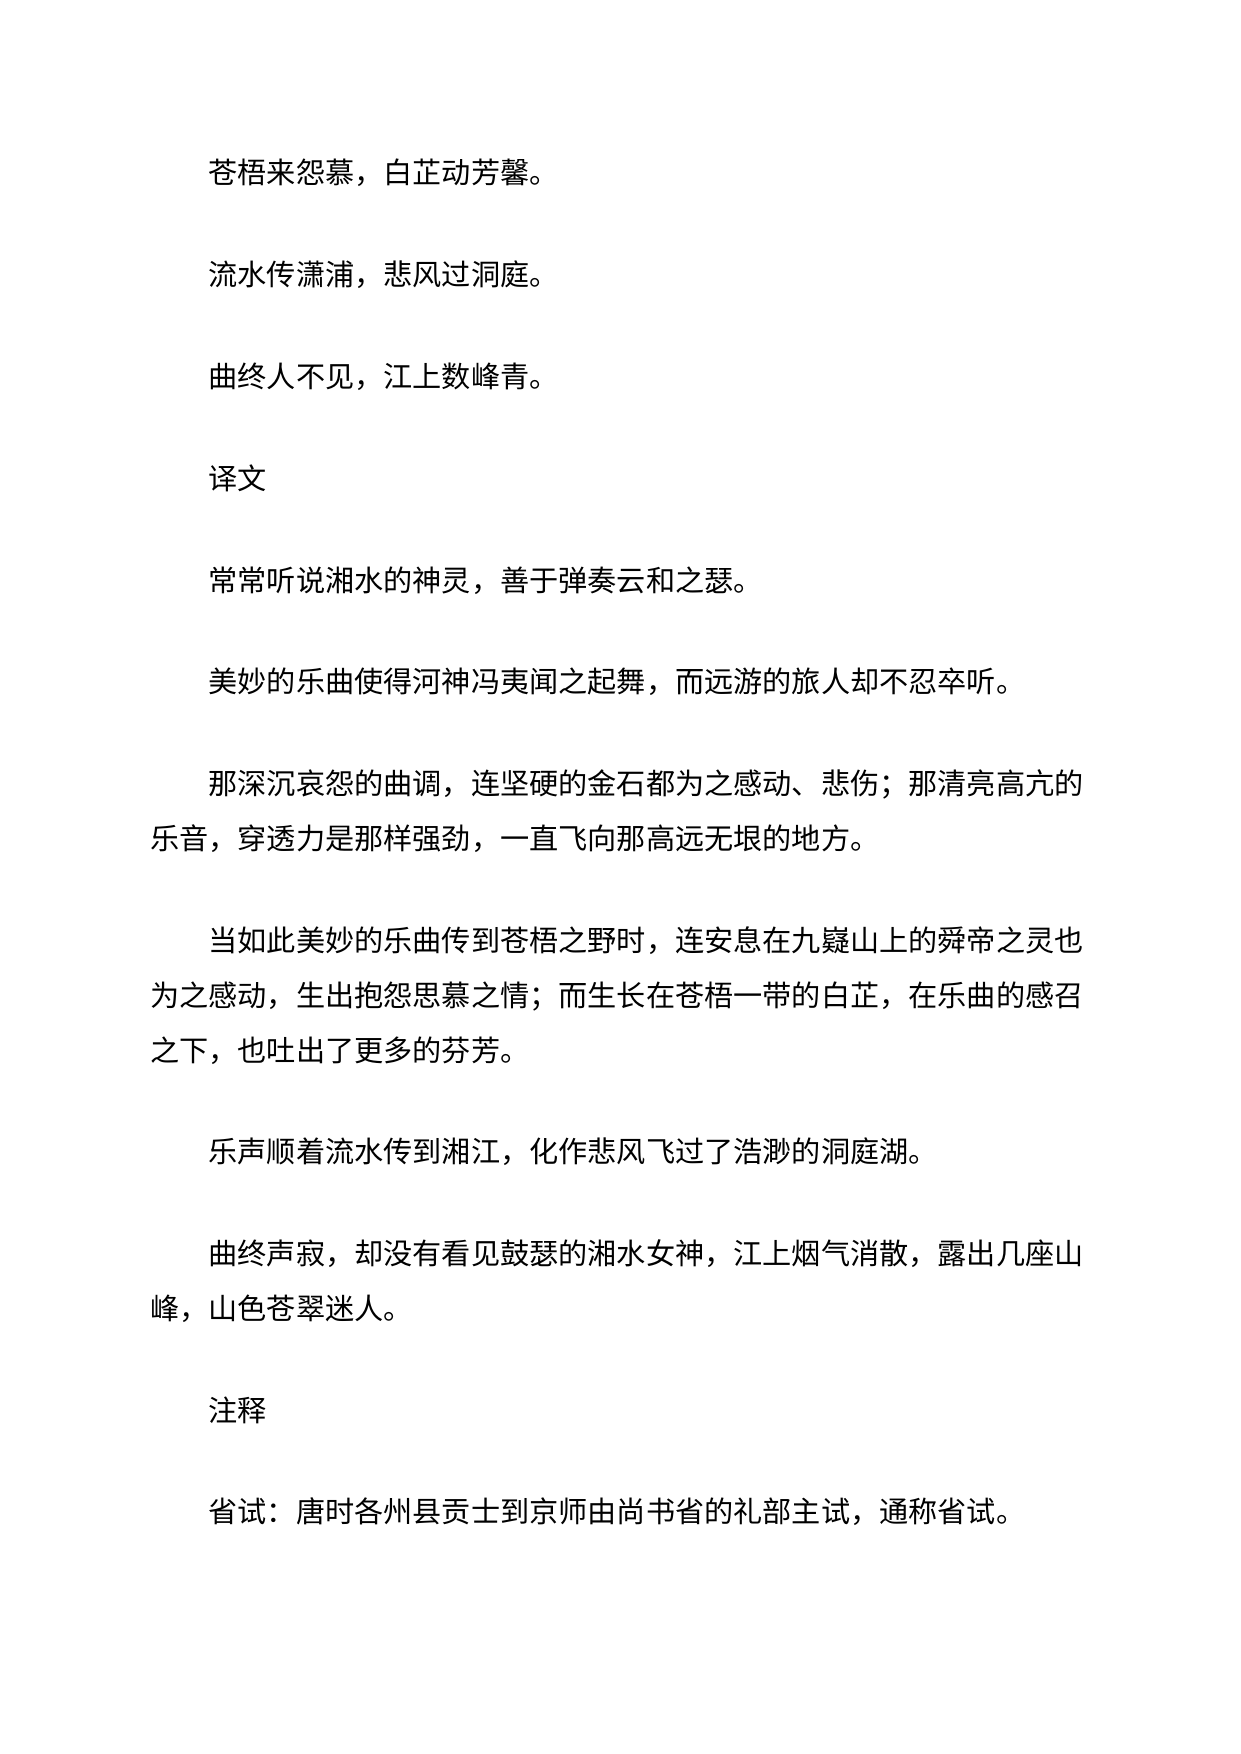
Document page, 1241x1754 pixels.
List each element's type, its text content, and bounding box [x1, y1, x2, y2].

text 那深沉哀怨的曲调，连坚硬的金石都为之感动、悲伤；那清亮高亢的乐音，穿透力是那样强劲，一直飞向那高远无垠的地方。 [150, 761, 1090, 858]
text 常常听说湘水的神灵，善于弹奏云和之瑟。 [150, 557, 1090, 599]
text 流水传潇浦，悲风过洞庭。 [150, 252, 1090, 294]
text 美妙的乐曲使得河神冯夷闻之起舞，而远游的旅人却不忍卒听。 [150, 659, 1090, 701]
text 省试：唐时各州县贡士到京师由尚书省的礼部主试，通称省试。 [150, 1489, 1090, 1531]
text 曲终声寂，却没有看见鼓瑟的湘水女神，江上烟气消散，露出几座山峰，山色苍翠迷人。 [150, 1231, 1090, 1328]
text 乐声顺着流水传到湘江，化作悲风飞过了浩渺的洞庭湖。 [150, 1129, 1090, 1171]
text 曲终人不见，江上数峰青。 [150, 353, 1090, 396]
text 译文 [150, 455, 1090, 498]
text 注释 [150, 1387, 1090, 1429]
text 苍梧来怨慕，白芷动芳馨。 [150, 150, 1090, 192]
text 当如此美妙的乐曲传到苍梧之野时，连安息在九嶷山上的舜帝之灵也为之感动，生出抱怨思慕之情；而生长在苍梧一带的白芷，在乐曲的感召之下，也吐出了更多的芬芳。 [150, 917, 1090, 1069]
